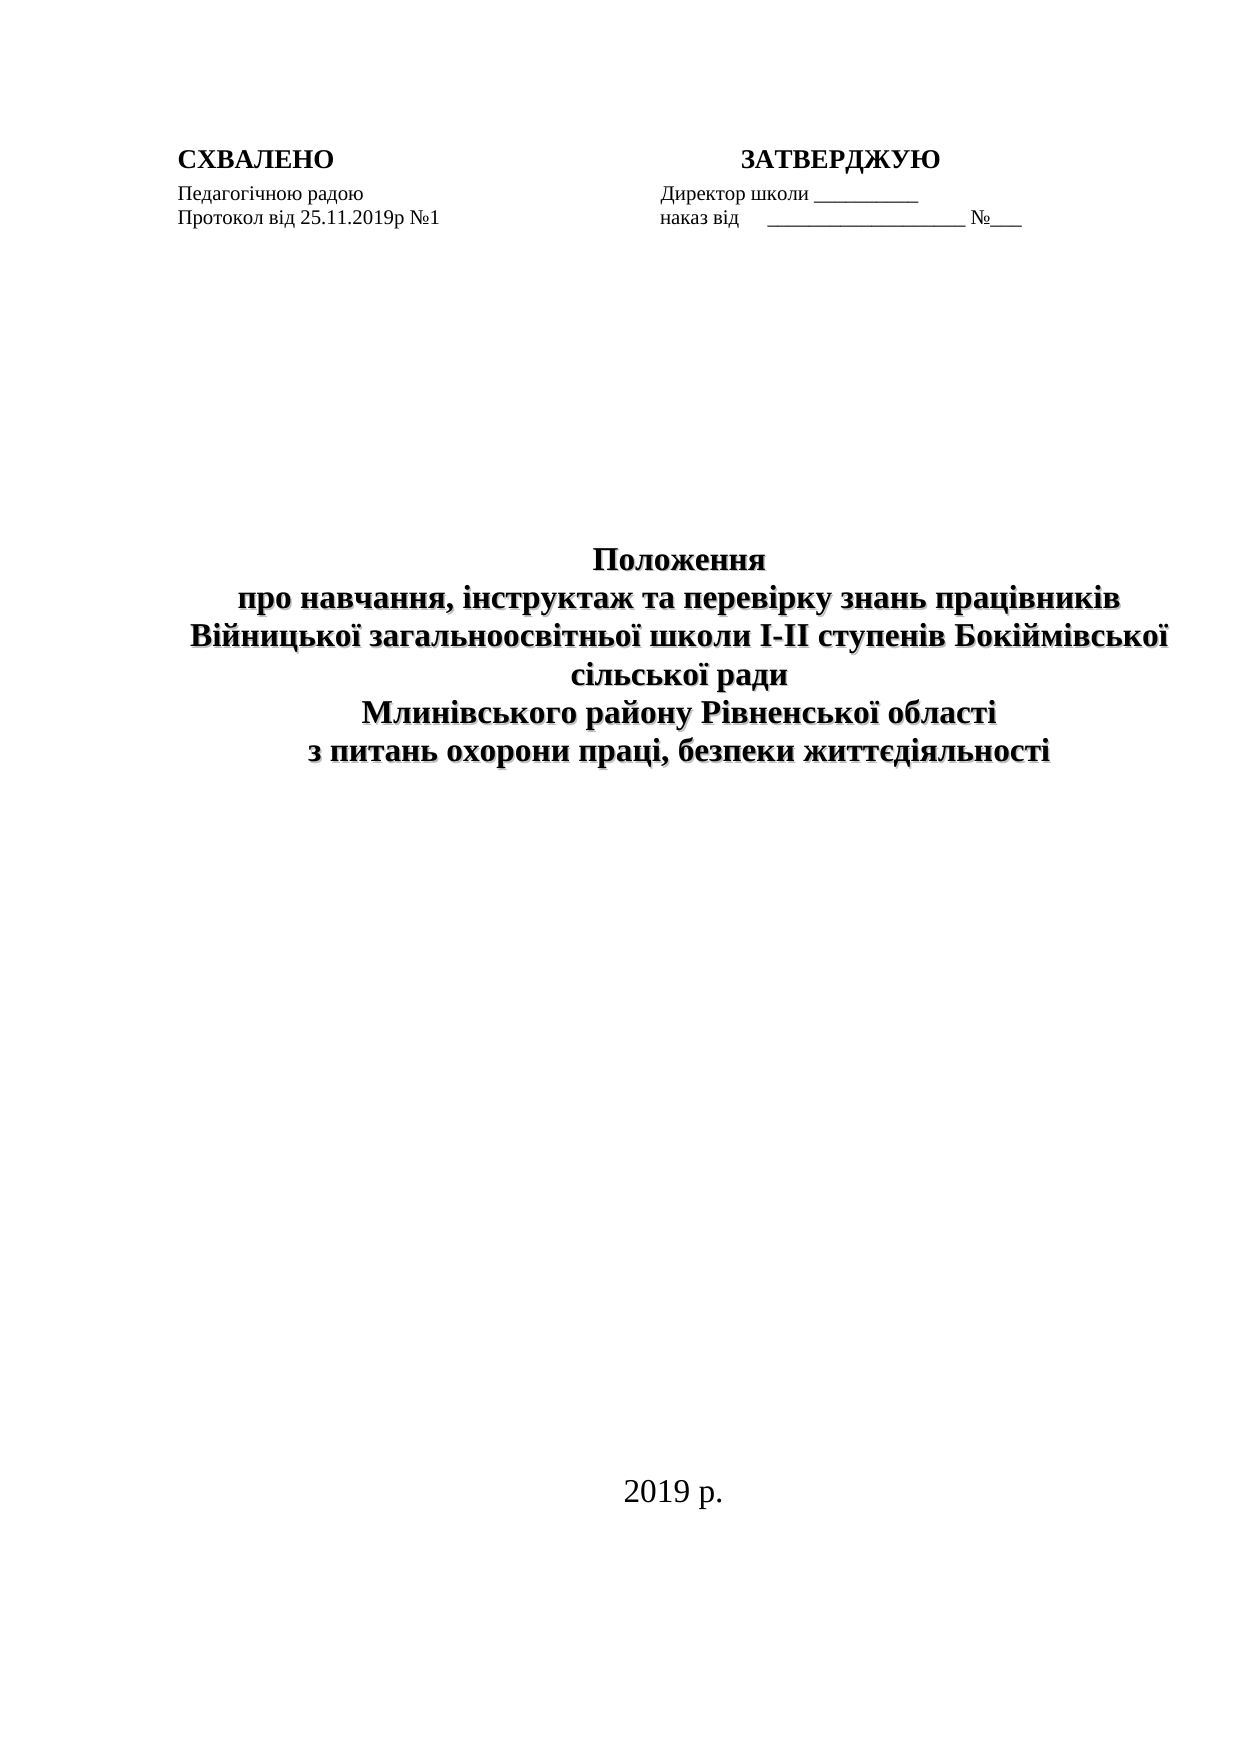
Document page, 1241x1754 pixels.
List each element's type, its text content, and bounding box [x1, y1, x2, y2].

text Положення [177, 539, 1181, 577]
text Млинівського району Рівненської області [177, 692, 1181, 731]
text 2019 р. [177, 1471, 1169, 1509]
text Протокол від 25.11.2019р №1 наказ від ___________________ №___ [177, 204, 1181, 229]
text Педагогічною радою Директор школи __________ [177, 181, 1181, 204]
text з питань охорони праці, безпеки життєдіяльності [177, 731, 1181, 769]
subtitle СХВАЛЕНО ЗАТВЕРДЖУЮ [177, 143, 1181, 174]
text про навчання, інструктаж та перевірку знань працівників Війницької загальноосвітньої школи І-ІІ ступенів Бокіймівської сільської ради [177, 577, 1181, 692]
